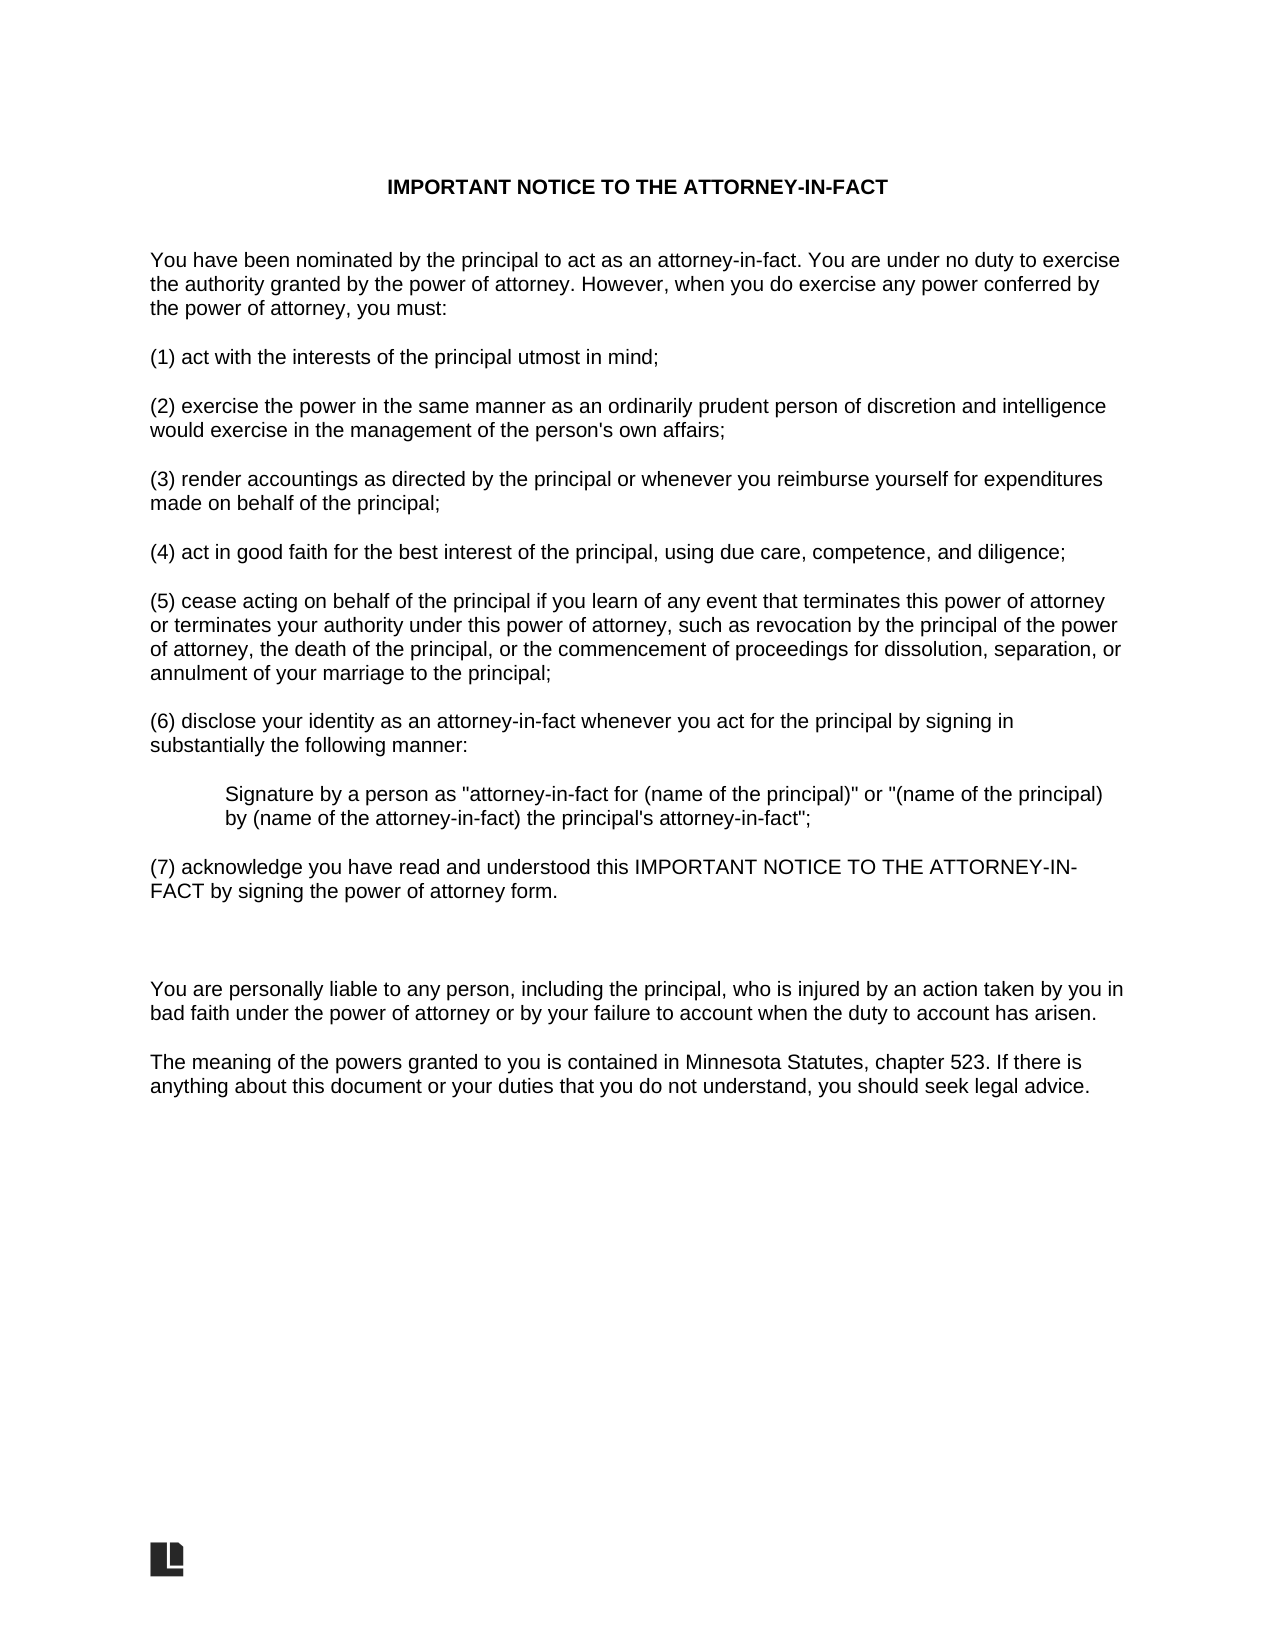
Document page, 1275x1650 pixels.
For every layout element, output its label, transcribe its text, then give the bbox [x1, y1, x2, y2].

text (6) disclose your identity as an attorney-in-fact whenever you act for the principal by signing in substantially the following manner: [150, 709, 1125, 757]
text You have been nominated by the principal to act as an attorney-in-fact. You are under no duty to exercise the authority granted by the power of attorney. However, when you do exercise any power conferred by the power of attorney, you must: [150, 224, 1125, 320]
text (2) exercise the power in the same manner as an ordinarily prudent person of discretion and intelligence would exercise in the management of the person's own affairs; [150, 394, 1125, 442]
text The meaning of the powers granted to you is contained in Minnesota Statutes, chapter 523. If there is anything about this document or your duties that you do not understand, you should seek legal advice. [150, 1050, 1125, 1098]
picture [150, 1542, 184, 1577]
text (3) render accountings as directed by the principal or whenever you reimburse yourself for expenditures made on behalf of the principal; [150, 467, 1125, 514]
text (7) acknowledge you have read and understood this IMPORTANT NOTICE TO THE ATTORNEY-IN-FACT by signing the power of attorney form. [150, 855, 1125, 903]
text (4) act in good faith for the best interest of the principal, using due care, competence, and diligence; [150, 539, 1125, 563]
text You are personally liable to any person, including the principal, who is injured by an action taken by you in bad faith under the power of attorney or by your failure to account when the duty to account has arisen. [150, 977, 1125, 1025]
text Signature by a person as "attorney-in-fact for (name of the principal)" or "(name of the principal) by (name of the attorney-in-fact) the principal's attorney-in-fact"; [225, 782, 1125, 830]
text IMPORTANT NOTICE TO THE ATTORNEY-IN-FACT [150, 175, 1125, 199]
text (1) act with the interests of the principal utmost in mind; [150, 345, 1125, 369]
text (5) cease acting on behalf of the principal if you learn of any event that terminates this power of attorney or terminates your authority under this power of attorney, such as revocation by the principal of the power of attorney, the death of the principal, or the commencement of proceedings for dissolution, separation, or annulment of your marriage to the principal; [150, 588, 1125, 684]
